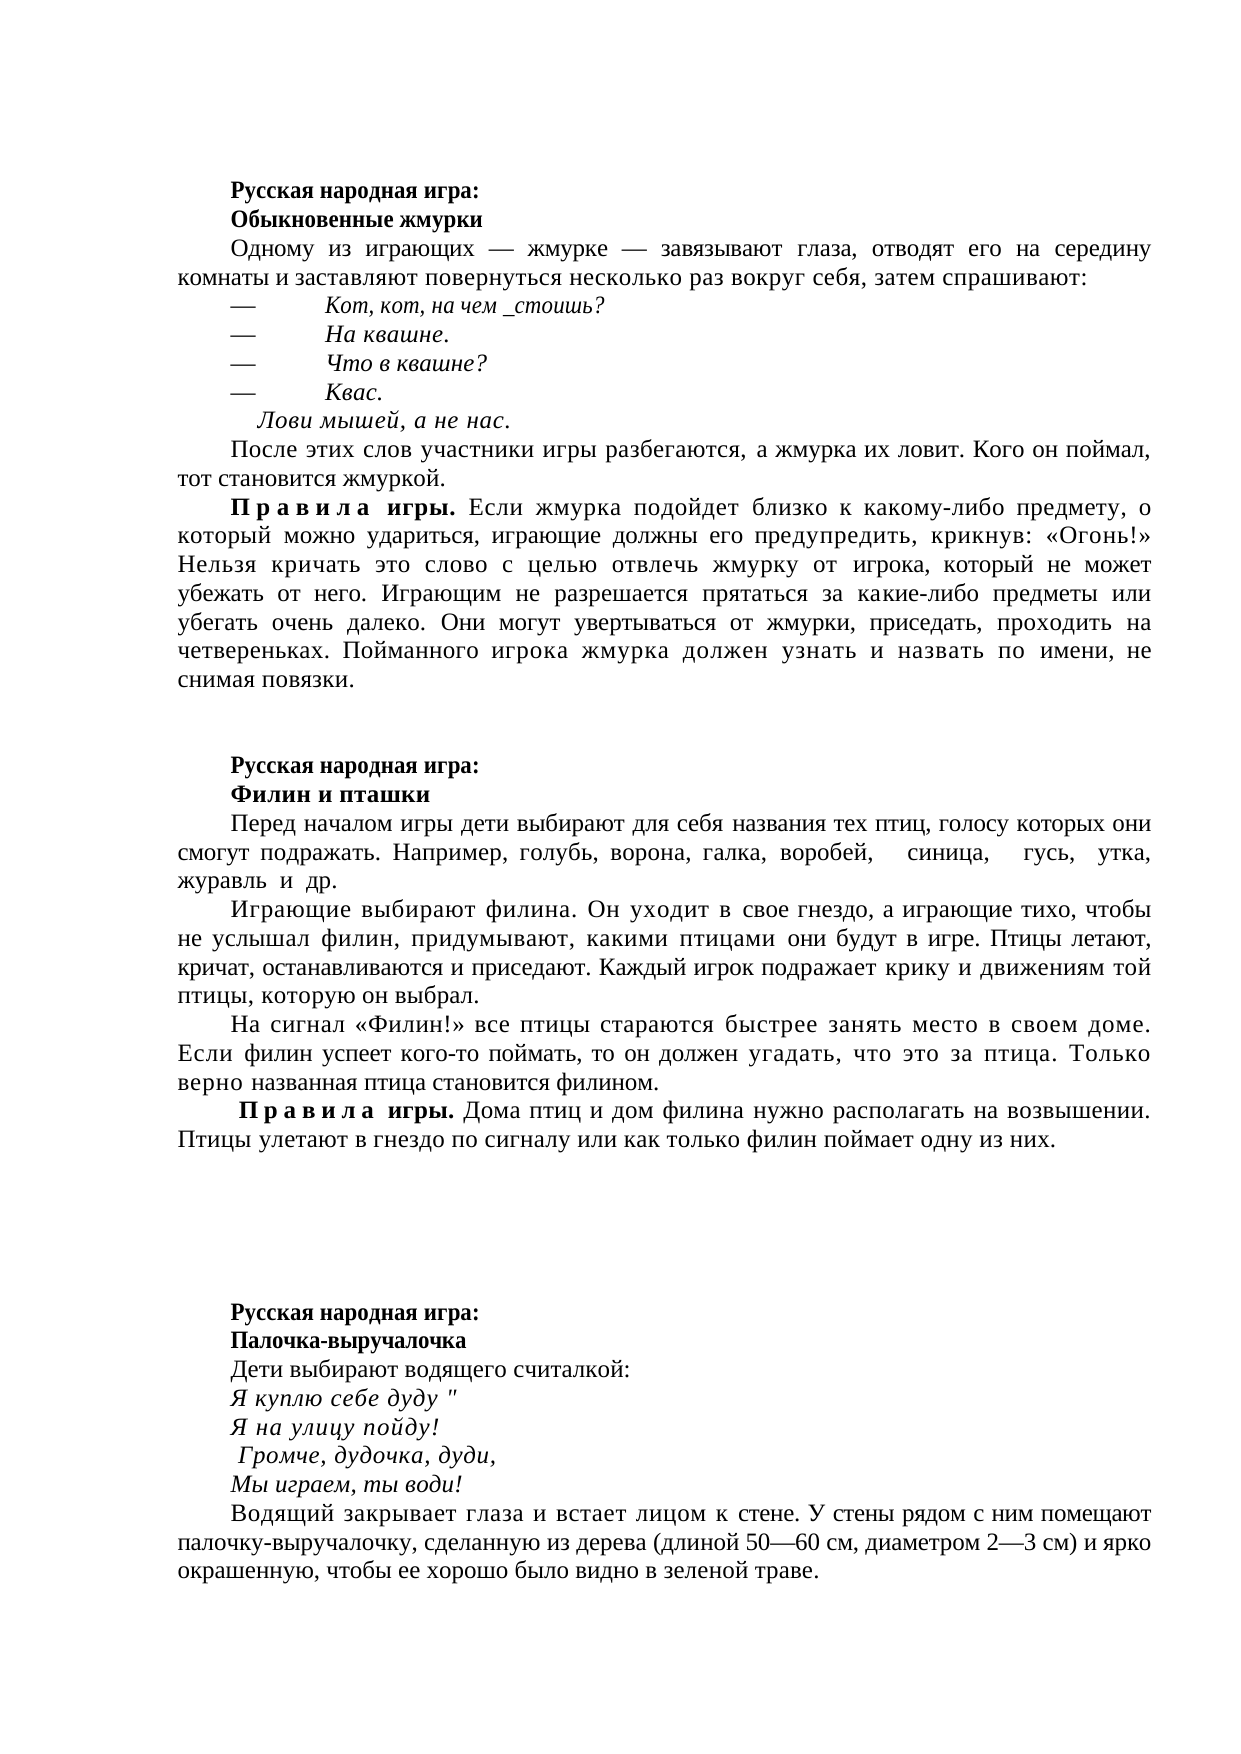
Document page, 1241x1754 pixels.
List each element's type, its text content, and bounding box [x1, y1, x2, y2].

text Одному из играющих — жмурке — завязывают глаза, отводят его на середину комнаты и заставляют повернуться несколько раз вокруг себя, затем спрашивают: [177, 233, 1152, 291]
text Обыкновенные жмурки [177, 204, 1152, 233]
text Мы играем, ты води! [177, 1469, 1152, 1498]
list Квас. [177, 377, 1152, 406]
text После этих слов участники игры разбегаются, а жмурка их ловит. Кого он поймал, тот становится жмуркой. [177, 434, 1152, 492]
text Дети выбирают водящего считалкой: [177, 1354, 1152, 1383]
text Лови мышей, а не нас. [177, 406, 1152, 434]
text Филин и пташки [177, 779, 1152, 808]
text Перед началом игры дети выбирают для себя названия тех птиц, голосу которых они смогут подражать. Например, голубь, ворона, галка, воробей, синица, гусь, утка, журавль и др. [177, 808, 1152, 894]
text Водящий закрывает глаза и встает лицом к стене. У стены рядом с ним помещают палочку-выручалочку, сделанную из дерева (длиной 50—60 см, диаметром 2—3 см) и ярко окрашенную, чтобы ее хорошо было видно в зеленой траве. [177, 1498, 1152, 1584]
text Я куплю себе дуду " [177, 1383, 1152, 1412]
text Русская народная игра: [177, 751, 1152, 779]
text Русская народная игра: [177, 176, 1152, 204]
list Что в квашне? [177, 348, 1152, 377]
text Палочка-выручалочка [177, 1326, 1152, 1354]
text Играющие выбирают филина. Он уходит в свое гнездо, а играющие тихо, чтобы не услышал филин, придумывают, какими птицами они будут в игре. Птицы летают, кричат, останавливаются и приседают. Каждый игрок подражает крику и движениям той птицы, которую он выбрал. [177, 894, 1152, 1009]
text Я на улицу пойду! [177, 1412, 1152, 1441]
text Громче, дудочка, дуди, [177, 1441, 1152, 1469]
text Правила игры. Если жмурка подойдет близко к какому-либо предмету, о который можно удариться, играющие должны его предупредить, крикнув: «Огонь!» Нельзя кричать это слово с целью отвлечь жмурку от игрока, который не может убежать от него. Играющим не разрешается прятаться за какие-либо предметы или убегать очень далеко. Они могут увертываться от жмурки, приседать, проходить на четвереньках. Пойманного игрока жмурка должен узнать и назвать по имени, не снимая повязки. [177, 492, 1152, 693]
text Русская народная игра: [177, 1297, 1152, 1326]
list Кот, кот, на чем _стоишь? [177, 291, 1152, 319]
text Правила игры. Дома птиц и дом филина нужно располагать на возвышении. Птицы улетают в гнездо по сигналу или как только филин поймает одну из них. [177, 1096, 1152, 1153]
text На сигнал «Филин!» все птицы стараются быстрее занять место в своем доме. Если филин успеет кого-то поймать, то он должен угадать, что это за птица. Только верно названная птица становится филином. [177, 1009, 1152, 1096]
list На квашне. [177, 319, 1152, 348]
